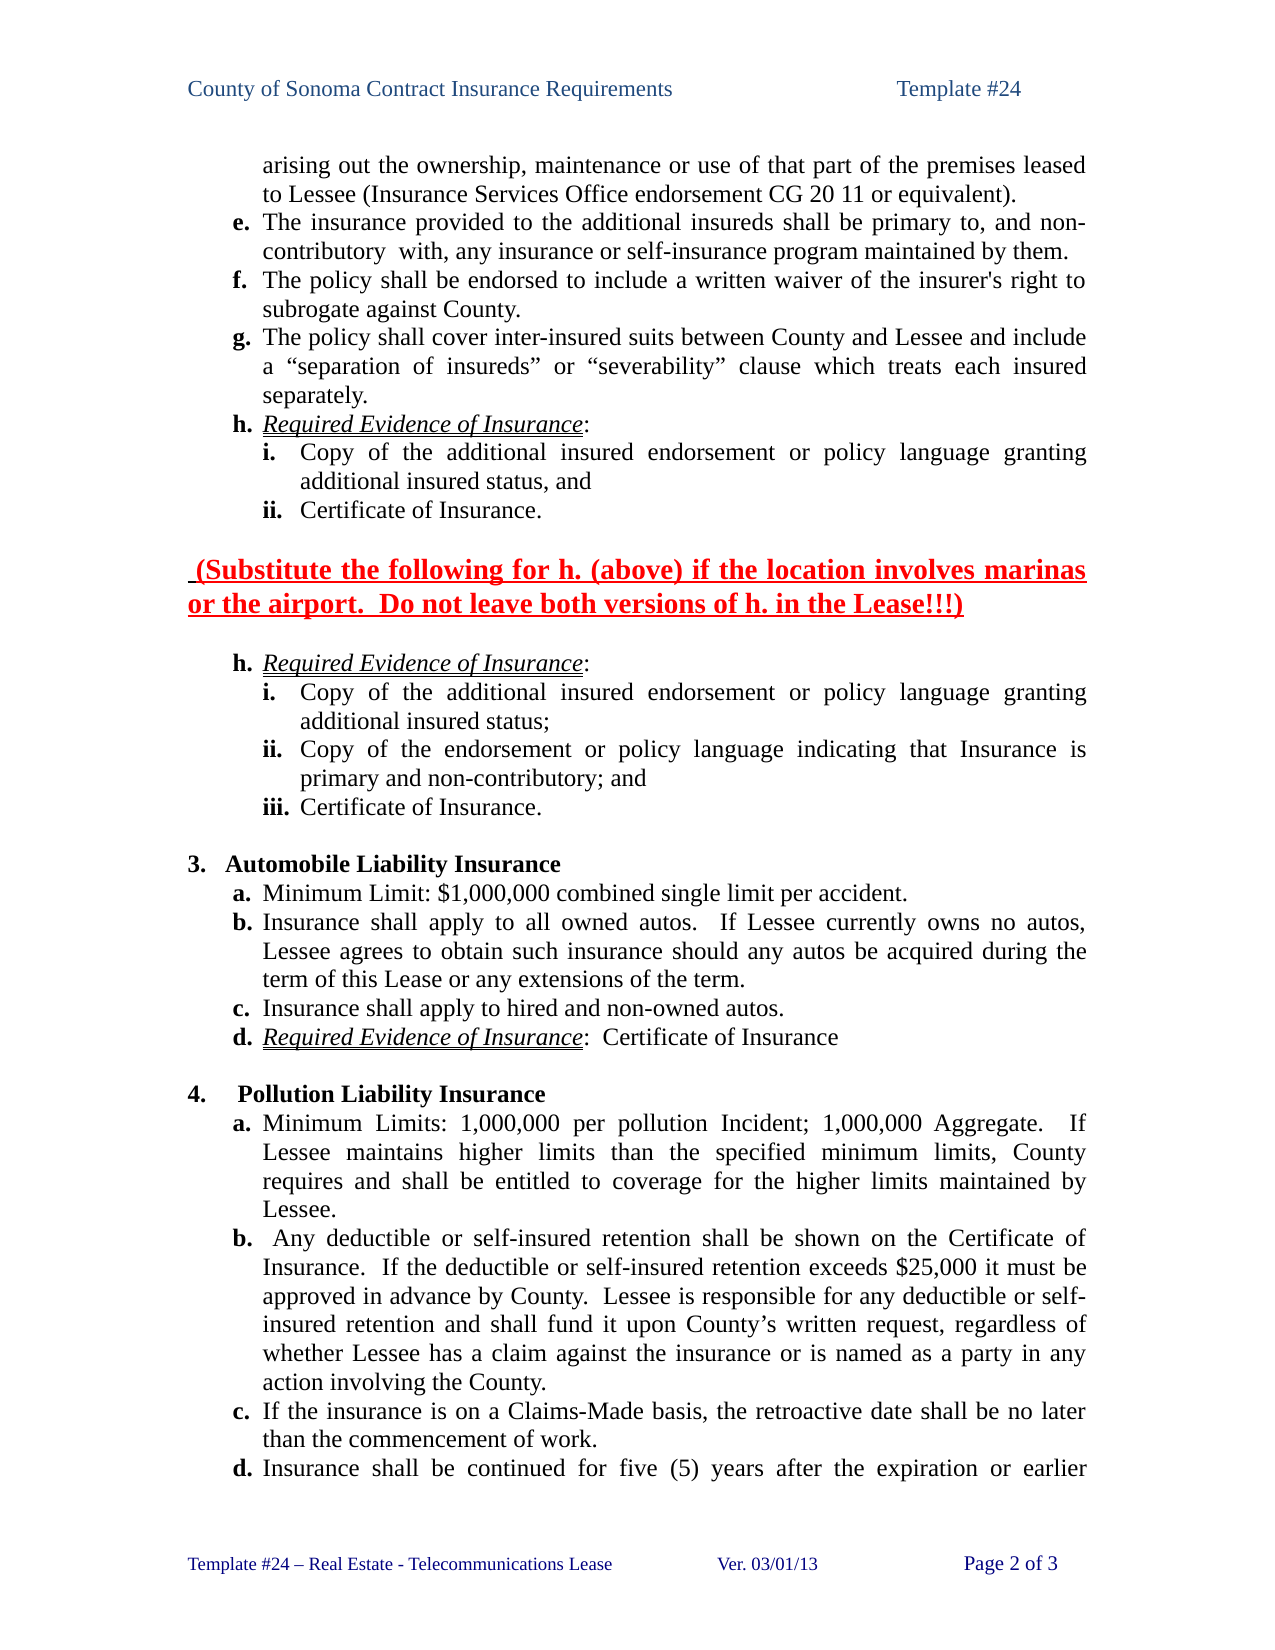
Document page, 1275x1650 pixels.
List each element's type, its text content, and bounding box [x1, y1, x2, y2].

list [232, 150, 1087, 207]
list Insurance shall apply to all owned autos. If Lessee currently owns no autos, Lessee agrees to obtain such insurance should any autos be acquired during the term of this Lease or any extensions of the term. [232, 907, 1087, 993]
list Copy of the endorsement or policy language indicating that Insurance is primary and non-contributory; and [262, 734, 1087, 792]
list Required Evidence of Insurance: Certificate of Insurance [232, 1022, 1087, 1051]
list Certificate of Insurance. [262, 495, 1087, 524]
list Minimum Limit: $1,000,000 combined single limit per accident. [232, 878, 1087, 907]
list The insurance provided to the additional insureds shall be primary to, and non-contributory with, any insurance or self-insurance program maintained by them. [232, 207, 1087, 265]
list The policy shall be endorsed to include a written waiver of the insurer's right to subrogate against County. [232, 265, 1087, 322]
list Any deductible or self-insured retention shall be shown on the Certificate of Insurance. If the deductible or self-insured retention exceeds $25,000 it must be approved in advance by County. Lessee is responsible for any deductible or self-insured retention and shall fund it upon County’s written request, regardless of whether Lessee has a claim against the insurance or is named as a party in any action involving the County. [232, 1223, 1087, 1396]
list Automobile Liability Insurance [187, 849, 1087, 878]
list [232, 1453, 1087, 1482]
list Pollution Liability Insurance [187, 1079, 1087, 1108]
list Copy of the additional insured endorsement or policy language granting additional insured status, and [262, 437, 1087, 495]
list Insurance shall apply to hired and non-owned autos. [232, 993, 1087, 1022]
list The policy shall cover inter-insured suits between County and Lessee and include a “separation of insureds” or “severability” clause which treats each insured separately. [232, 322, 1087, 409]
list Certificate of Insurance. [262, 792, 1087, 821]
list Copy of the additional insured endorsement or policy language granting additional insured status; [262, 677, 1087, 734]
list Required Evidence of Insurance: [232, 409, 1087, 437]
list If the insurance is on a Claims-Made basis, the retroactive date shall be no later than the commencement of work. [232, 1396, 1087, 1453]
list Required Evidence of Insurance: [232, 648, 1087, 677]
list Minimum Limits: 1,000,000 per pollution Incident; 1,000,000 Aggregate. If Lessee maintains higher limits than the specified minimum limits, County requires and shall be entitled to coverage for the higher limits maintained by Lessee. [232, 1108, 1087, 1223]
text (Substitute the following for h. (above) if the location involves marinas or the airport. Do not leave both versions of h. in the Lease!!!) [187, 552, 1087, 581]
text (Substitute the following for h. (above) if the location involves marinas or the airport. Do not leave both versions of h. in the Lease!!!) [187, 582, 1087, 619]
